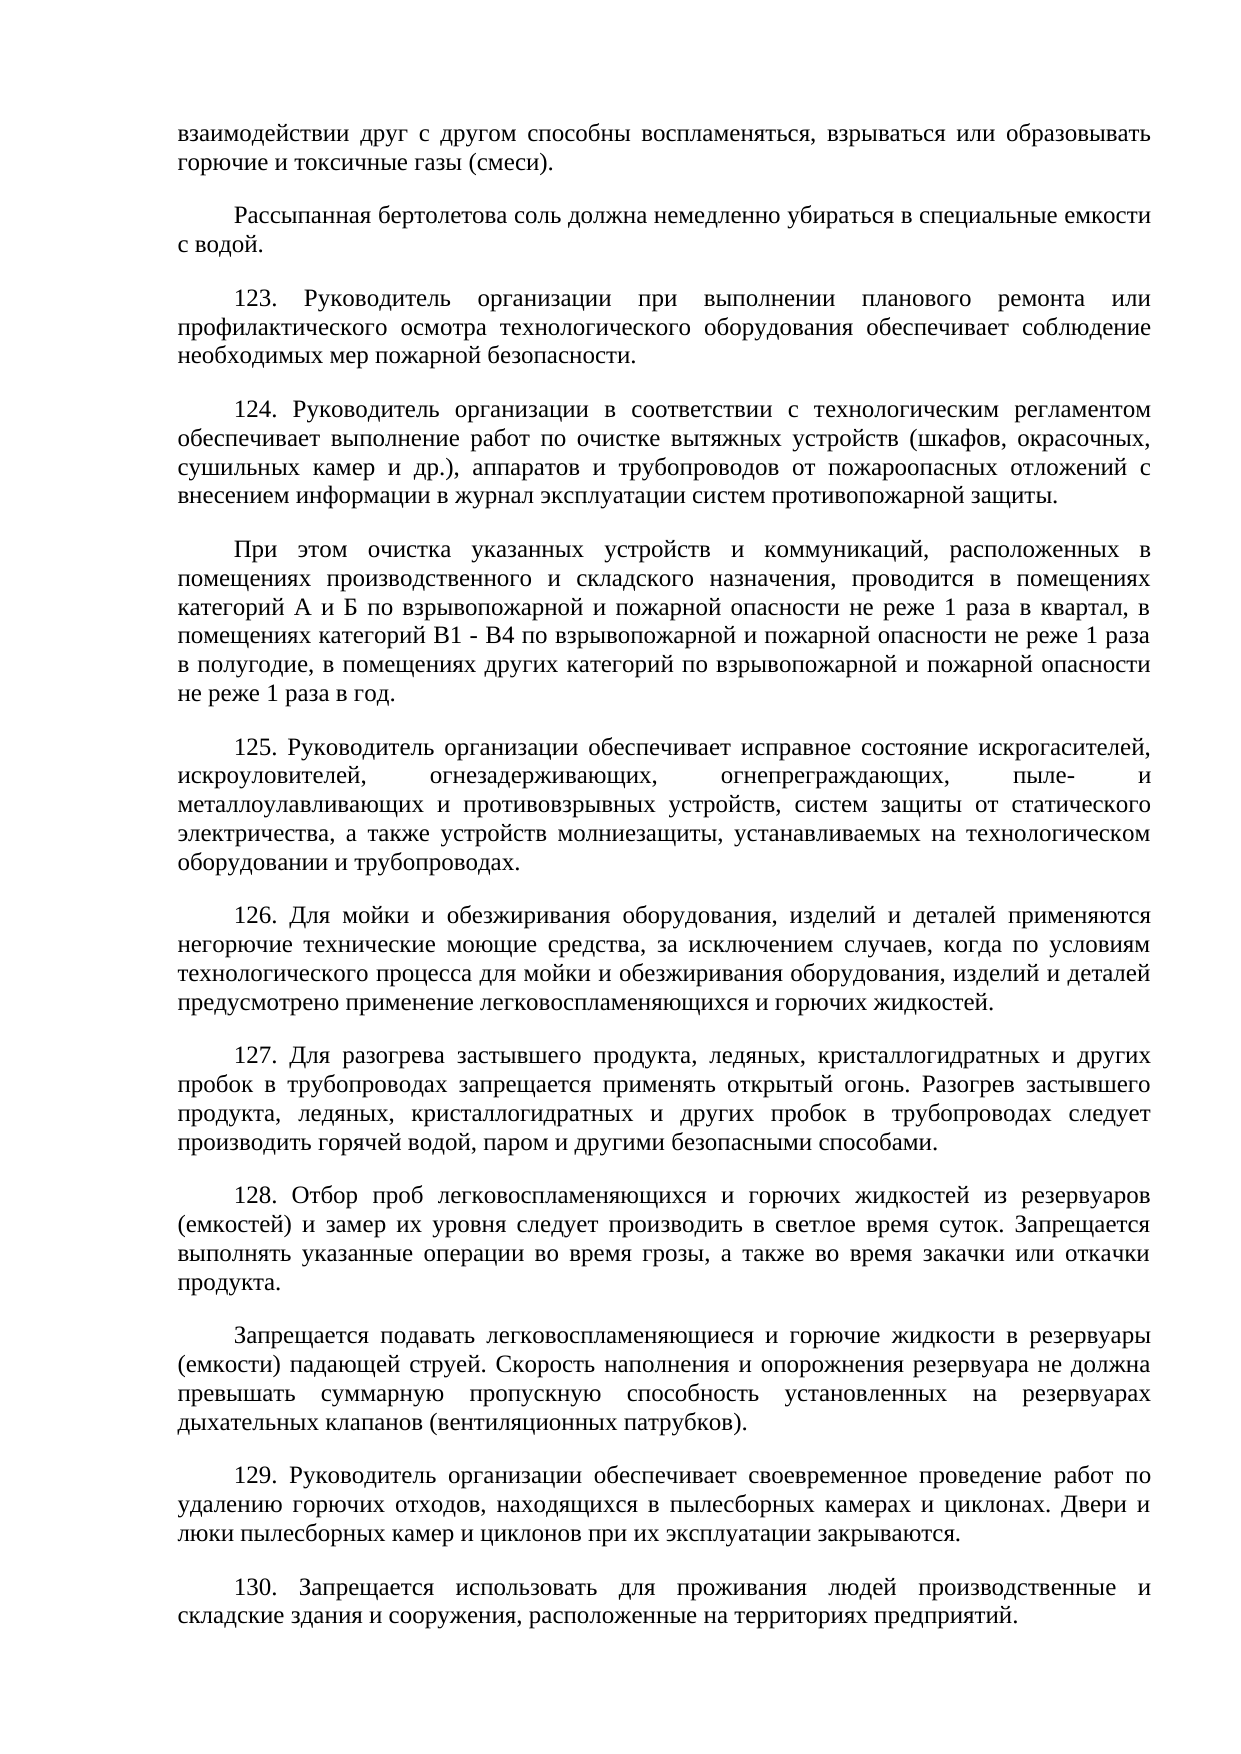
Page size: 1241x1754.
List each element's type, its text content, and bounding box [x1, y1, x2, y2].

text 127. Для разогрева застывшего продукта, ледяных, кристаллогидратных и других пробок в трубопроводах запрещается применять открытый огонь. Разогрев застывшего продукта, ледяных, кристаллогидратных и других пробок в трубопроводах следует производить горячей водой, паром и другими безопасными способами. [177, 1041, 1152, 1156]
text 123. Руководитель организации при выполнении планового ремонта или профилактического осмотра технологического оборудования обеспечивает соблюдение необходимых мер пожарной безопасности. [177, 283, 1152, 369]
text 129. Руководитель организации обеспечивает своевременное проведение работ по удалению горючих отходов, находящихся в пылесборных камерах и циклонах. Двери и люки пылесборных камер и циклонов при их эксплуатации закрываются. [177, 1461, 1152, 1547]
text 128. Отбор проб легковоспламеняющихся и горючих жидкостей из резервуаров (емкостей) и замер их уровня следует производить в светлое время суток. Запрещается выполнять указанные операции во время грозы, а также во время закачки или откачки продукта. [177, 1181, 1152, 1296]
text 130. Запрещается использовать для проживания людей производственные и складские здания и сооружения, расположенные на территориях предприятий. [177, 1572, 1152, 1629]
text При этом очистка указанных устройств и коммуникаций, расположенных в помещениях производственного и складского назначения, проводится в помещениях категорий А и Б по взрывопожарной и пожарной опасности не реже 1 раза в квартал, в помещениях категорий В1 - В4 по взрывопожарной и пожарной опасности не реже 1 раза в полугодие, в помещениях других категорий по взрывопожарной и пожарной опасности не реже 1 раза в год. [177, 534, 1152, 707]
text Запрещается подавать легковоспламеняющиеся и горючие жидкости в резервуары (емкости) падающей струей. Скорость наполнения и опорожнения резервуара не должна превышать суммарную пропускную способность установленных на резервуарах дыхательных клапанов (вентиляционных патрубков). [177, 1321, 1152, 1436]
text Рассыпанная бертолетова соль должна немедленно убираться в специальные емкости с водой. [177, 201, 1152, 258]
text 124. Руководитель организации в соответствии с технологическим регламентом обеспечивает выполнение работ по очистке вытяжных устройств (шкафов, окрасочных, сушильных камер и др.), аппаратов и трубопроводов от пожароопасных отложений с внесением информации в журнал эксплуатации систем противопожарной защиты. [177, 394, 1152, 509]
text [177, 118, 1152, 176]
text 125. Руководитель организации обеспечивает исправное состояние искрогасителей, искроуловителей, огнезадерживающих, огнепреграждающих, пыле- и металлоулавливающих и противовзрывных устройств, систем защиты от статического электричества, а также устройств молниезащиты, устанавливаемых на технологическом оборудовании и трубопроводах. [177, 732, 1152, 876]
text 126. Для мойки и обезжиривания оборудования, изделий и деталей применяются негорючие технические моющие средства, за исключением случаев, когда по условиям технологического процесса для мойки и обезжиривания оборудования, изделий и деталей предусмотрено применение легковоспламеняющихся и горючих жидкостей. [177, 901, 1152, 1016]
